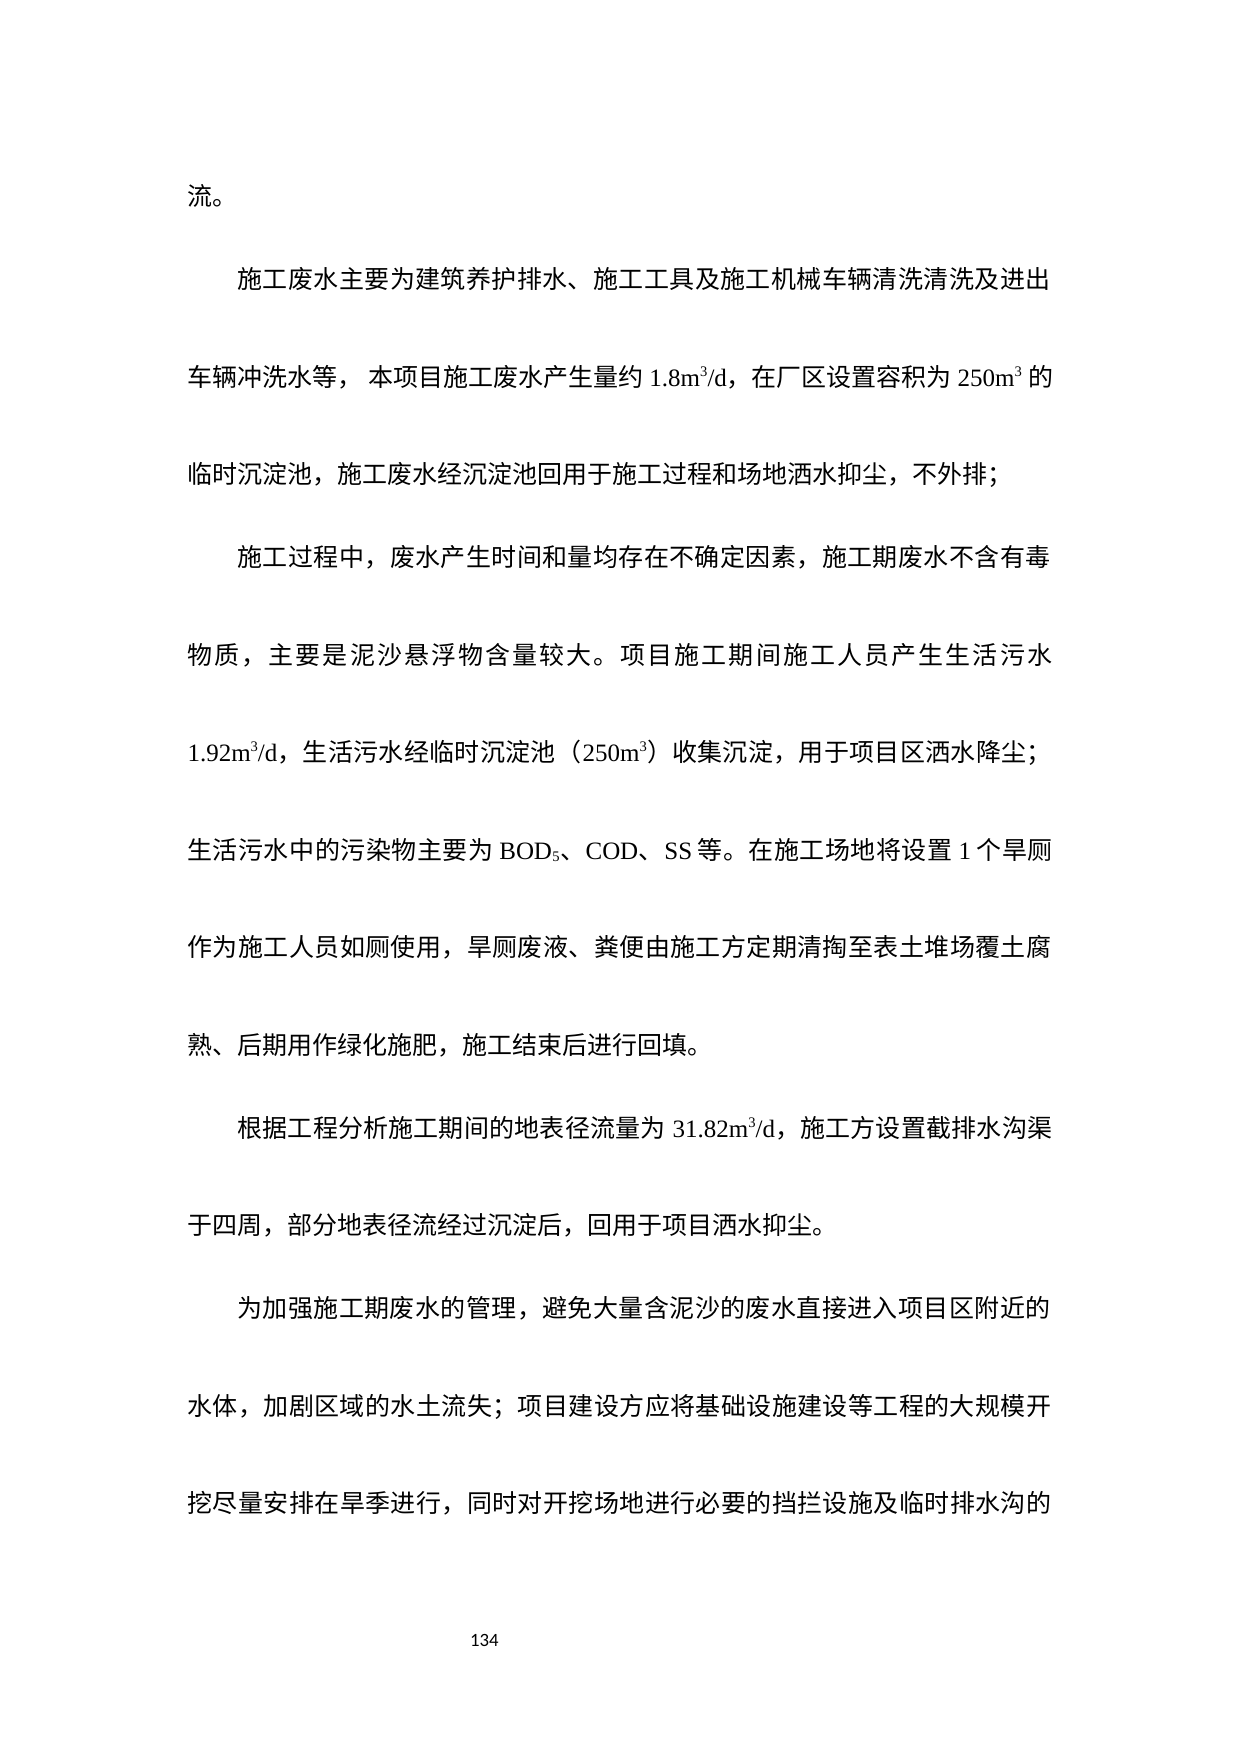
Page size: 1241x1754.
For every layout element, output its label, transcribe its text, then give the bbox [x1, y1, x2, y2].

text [187, 1274, 1053, 1534]
text 施工废水主要为建筑养护排水、施工工具及施工机械车辆清洗清洗及进出车辆冲洗水等， 本项目施工废水产生量约1.8m3/d，在厂区设置容积为250m3 的临时沉淀池，施工废水经沉淀池回用于施工过程和场地洒水抑尘，不外排； [187, 245, 1053, 505]
text 施工过程中，废水产生时间和量均存在不确定因素，施工期废水不含有毒物质，主要是泥沙悬浮物含量较大。项目施工期间施工人员产生生活污水1.92m3/d，生活污水经临时沉淀池（250m3）收集沉淀，用于项目区洒水降尘；生活污水中的污染物主要为BOD5、COD、SS等。在施工场地将设置1个旱厕作为施工人员如厕使用，旱厕废液、粪便由施工方定期清掏至表土堆场覆土腐熟、后期用作绿化施肥，施工结束后进行回填。 [187, 523, 1053, 1076]
text 根据工程分析施工期间的地表径流量为31.82m3/d，施工方设置截排水沟渠于四周，部分地表径流经过沉淀后，回用于项目洒水抑尘。 [187, 1094, 1053, 1256]
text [187, 162, 1053, 227]
